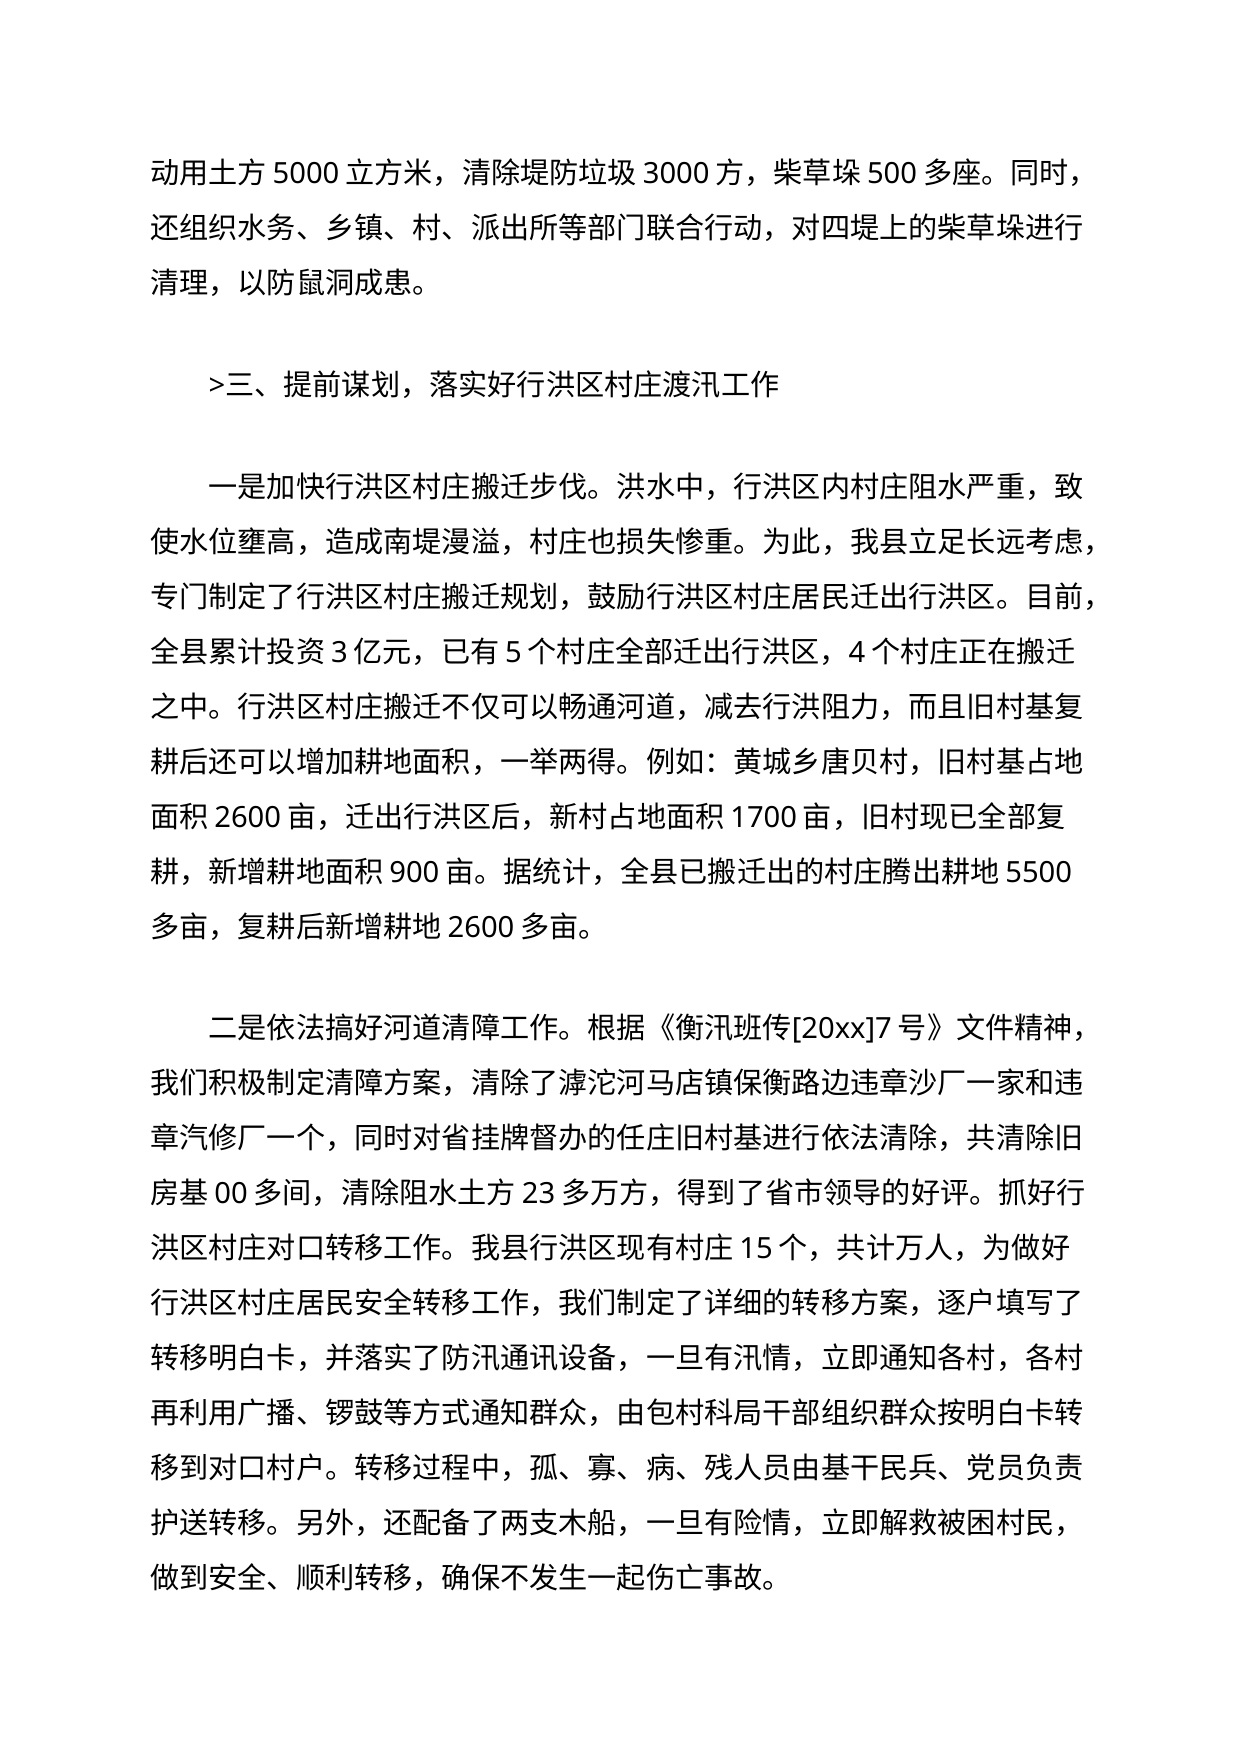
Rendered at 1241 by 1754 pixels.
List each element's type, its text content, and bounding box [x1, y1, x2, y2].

text 二是依法搞好河道清障工作。根据《衡汛班传[20xx]7号》文件精神，我们积极制定清障方案，清除了滹沱河马店镇保衡路边违章沙厂一家和违章汽修厂一个，同时对省挂牌督办的任庄旧村基进行依法清除，共清除旧房基00多间，清除阻水土方23多万方，得到了省市领导的好评。抓好行洪区村庄对口转移工作。我县行洪区现有村庄15个，共计万人，为做好行洪区村庄居民安全转移工作，我们制定了详细的转移方案，逐户填写了转移明白卡，并落实了防汛通讯设备，一旦有汛情，立即通知各村，各村再利用广播、锣鼓等方式通知群众，由包村科局干部组织群众按明白卡转移到对口村户。转移过程中，孤、寡、病、残人员由基干民兵、党员负责护送转移。另外，还配备了两支木船，一旦有险情，立即解救被困村民，做到安全、顺利转移，确保不发生一起伤亡事故。 [150, 1005, 1090, 1597]
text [150, 150, 1090, 302]
text 一是加快行洪区村庄搬迁步伐。洪水中，行洪区内村庄阻水严重，致使水位壅高，造成南堤漫溢，村庄也损失惨重。为此，我县立足长远考虑，专门制定了行洪区村庄搬迁规划，鼓励行洪区村庄居民迁出行洪区。目前，全县累计投资3亿元，已有5个村庄全部迁出行洪区，4个村庄正在搬迁之中。行洪区村庄搬迁不仅可以畅通河道，减去行洪阻力，而且旧村基复耕后还可以增加耕地面积，一举两得。例如：黄城乡唐贝村，旧村基占地面积2600亩，迁出行洪区后，新村占地面积1700亩，旧村现已全部复耕，新增耕地面积900亩。据统计，全县已搬迁出的村庄腾出耕地5500多亩，复耕后新增耕地2600多亩。 [150, 464, 1090, 946]
text >三、提前谋划，落实好行洪区村庄渡汛工作 [150, 362, 1090, 404]
